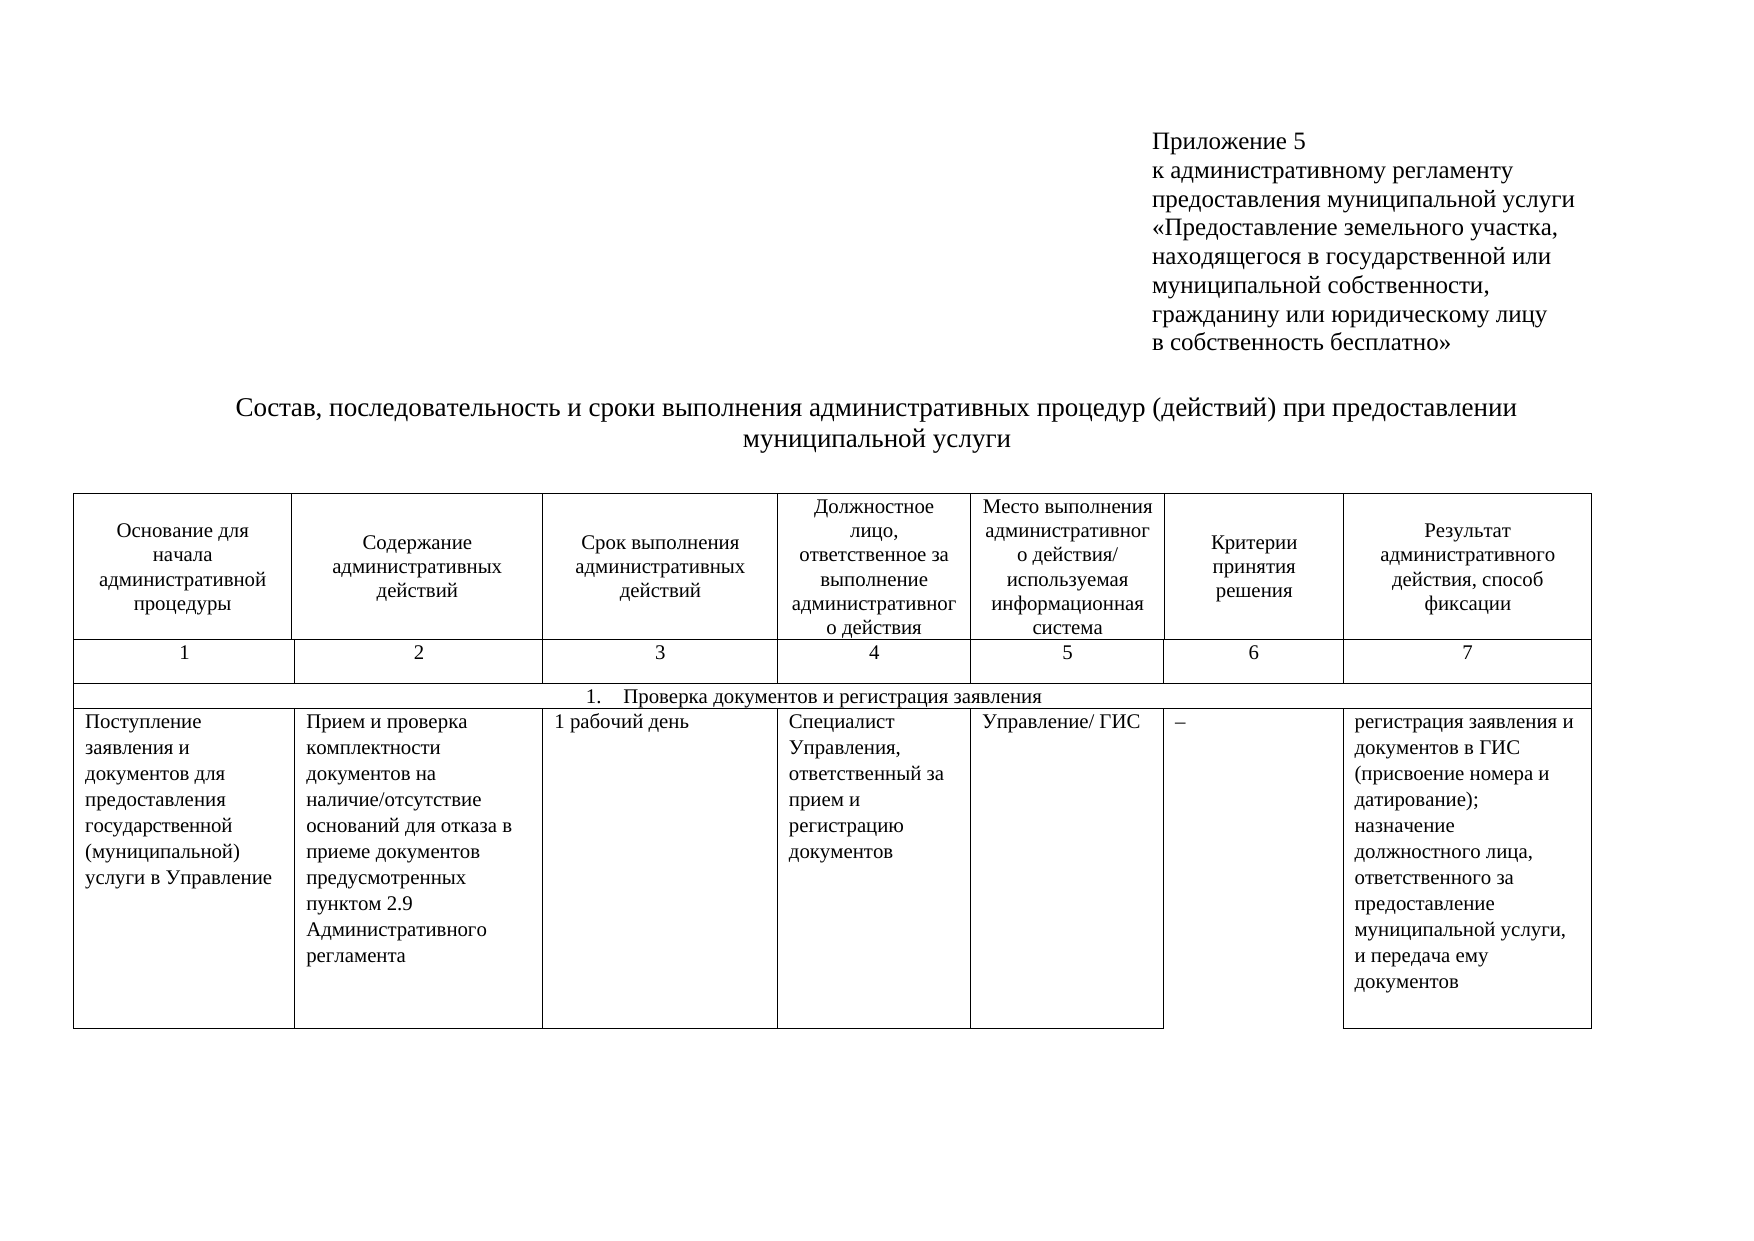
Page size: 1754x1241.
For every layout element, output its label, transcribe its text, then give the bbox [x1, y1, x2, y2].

text муниципальной собственности, [118, 270, 1636, 299]
table_cell 1 [74, 640, 294, 683]
table_header Критерии принятия решения [1165, 494, 1343, 639]
text «Предоставление земельного участка, [118, 212, 1636, 241]
text Состав, последовательность и сроки выполнения административных процедур (действий) при предоставлении муниципальной услуги [118, 391, 1636, 454]
table_cell Проверка документов и регистрация заявления [74, 684, 1591, 708]
text гражданину или юридическому лицу [118, 299, 1636, 327]
table_cell 4 [778, 640, 970, 683]
table_cell 2 [295, 640, 542, 683]
table_header Основание для начала административной процедуры [74, 494, 291, 639]
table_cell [778, 709, 970, 1028]
table_header Должностное лицо, ответственное за выполнение административного действия [778, 494, 970, 639]
table_header Срок выполнения административных действий [543, 494, 777, 639]
table_cell 1 рабочий день [543, 709, 777, 1028]
text Приложение 5 [118, 126, 1636, 155]
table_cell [1344, 709, 1591, 1028]
table_cell 3 [543, 640, 777, 683]
table_header Место выполнения административного действия/ используемая информационная система [971, 494, 1164, 639]
table_header Результат административного действия, способ фиксации [1344, 494, 1591, 639]
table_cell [295, 709, 542, 1028]
table_cell – [1164, 709, 1343, 1028]
text в собственность бесплатно» [118, 327, 1636, 356]
table_cell 5 [971, 640, 1163, 683]
table_cell 7 [1344, 640, 1591, 683]
table_cell Управление/ ГИС [971, 709, 1163, 1028]
text к административному регламенту [118, 155, 1683, 184]
table_header Содержание административных действий [292, 494, 542, 639]
table_cell 6 [1164, 640, 1343, 683]
text предоставления муниципальной услуги [118, 184, 1636, 212]
text находящегося в государственной или [118, 241, 1636, 270]
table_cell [74, 709, 294, 1028]
